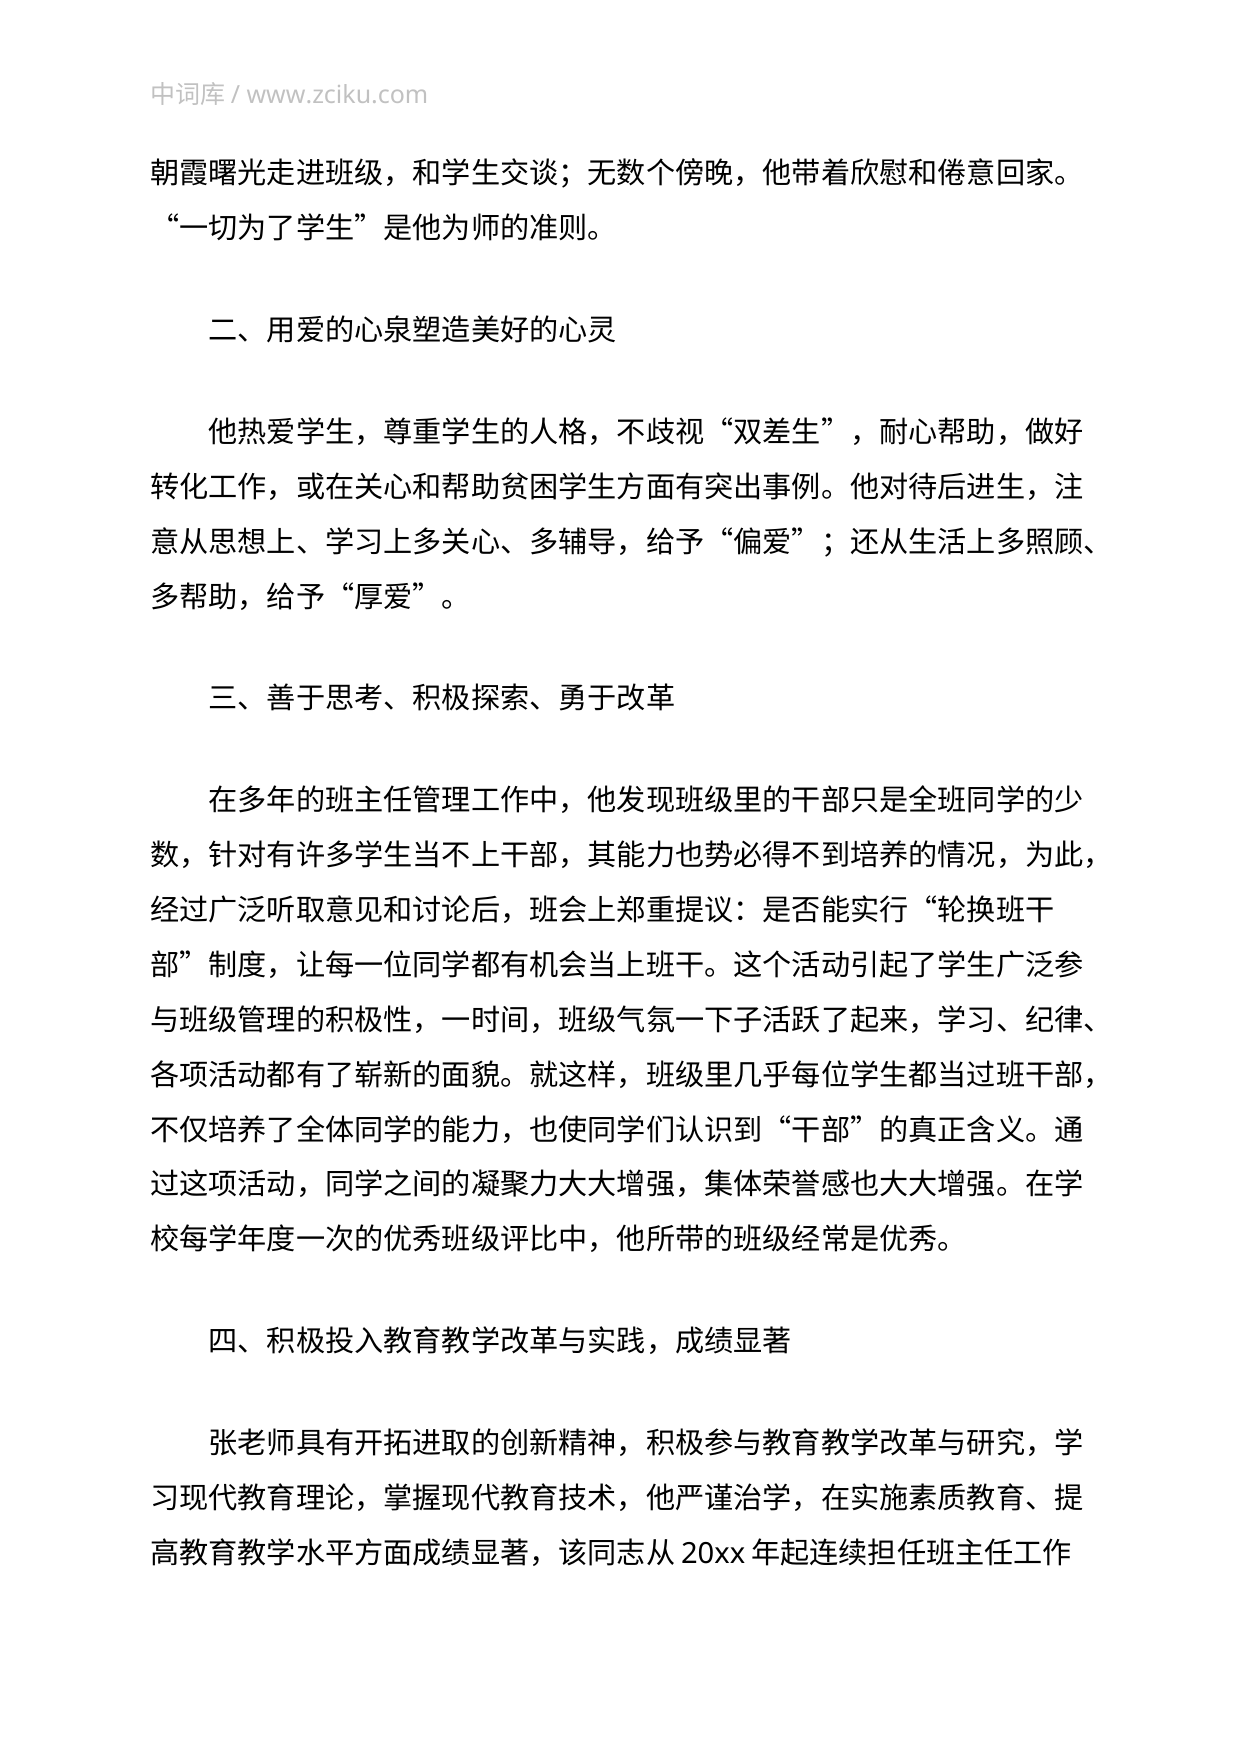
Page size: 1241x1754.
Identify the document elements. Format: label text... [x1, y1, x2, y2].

text 三、善于思考、积极探索、勇于改革 [150, 675, 1090, 717]
text 二、用爱的心泉塑造美好的心灵 [150, 307, 1090, 349]
text 在多年的班主任管理工作中，他发现班级里的干部只是全班同学的少数，针对有许多学生当不上干部，其能力也势必得不到培养的情况，为此，经过广泛听取意见和讨论后，班会上郑重提议：是否能实行“轮换班干部”制度，让每一位同学都有机会当上班干。这个活动引起了学生广泛参与班级管理的积极性，一时间，班级气氛一下子活跃了起来，学习、纪律、各项活动都有了崭新的面貌。就这样，班级里几乎每位学生都当过班干部，不仅培养了全体同学的能力，也使同学们认识到“干部”的真正含义。通过这项活动，同学之间的凝聚力大大增强，集体荣誉感也大大增强。在学校每学年度一次的优秀班级评比中，他所带的班级经常是优秀。 [150, 777, 1090, 1258]
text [150, 150, 1090, 247]
text 四、积极投入教育教学改革与实践，成绩显著 [150, 1318, 1090, 1360]
text 他热爱学生，尊重学生的人格，不歧视“双差生”，耐心帮助，做好转化工作，或在关心和帮助贫困学生方面有突出事例。他对待后进生，注意从思想上、学习上多关心、多辅导，给予“偏爱”；还从生活上多照顾、多帮助，给予“厚爱”。 [150, 408, 1090, 615]
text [150, 1419, 1090, 1572]
